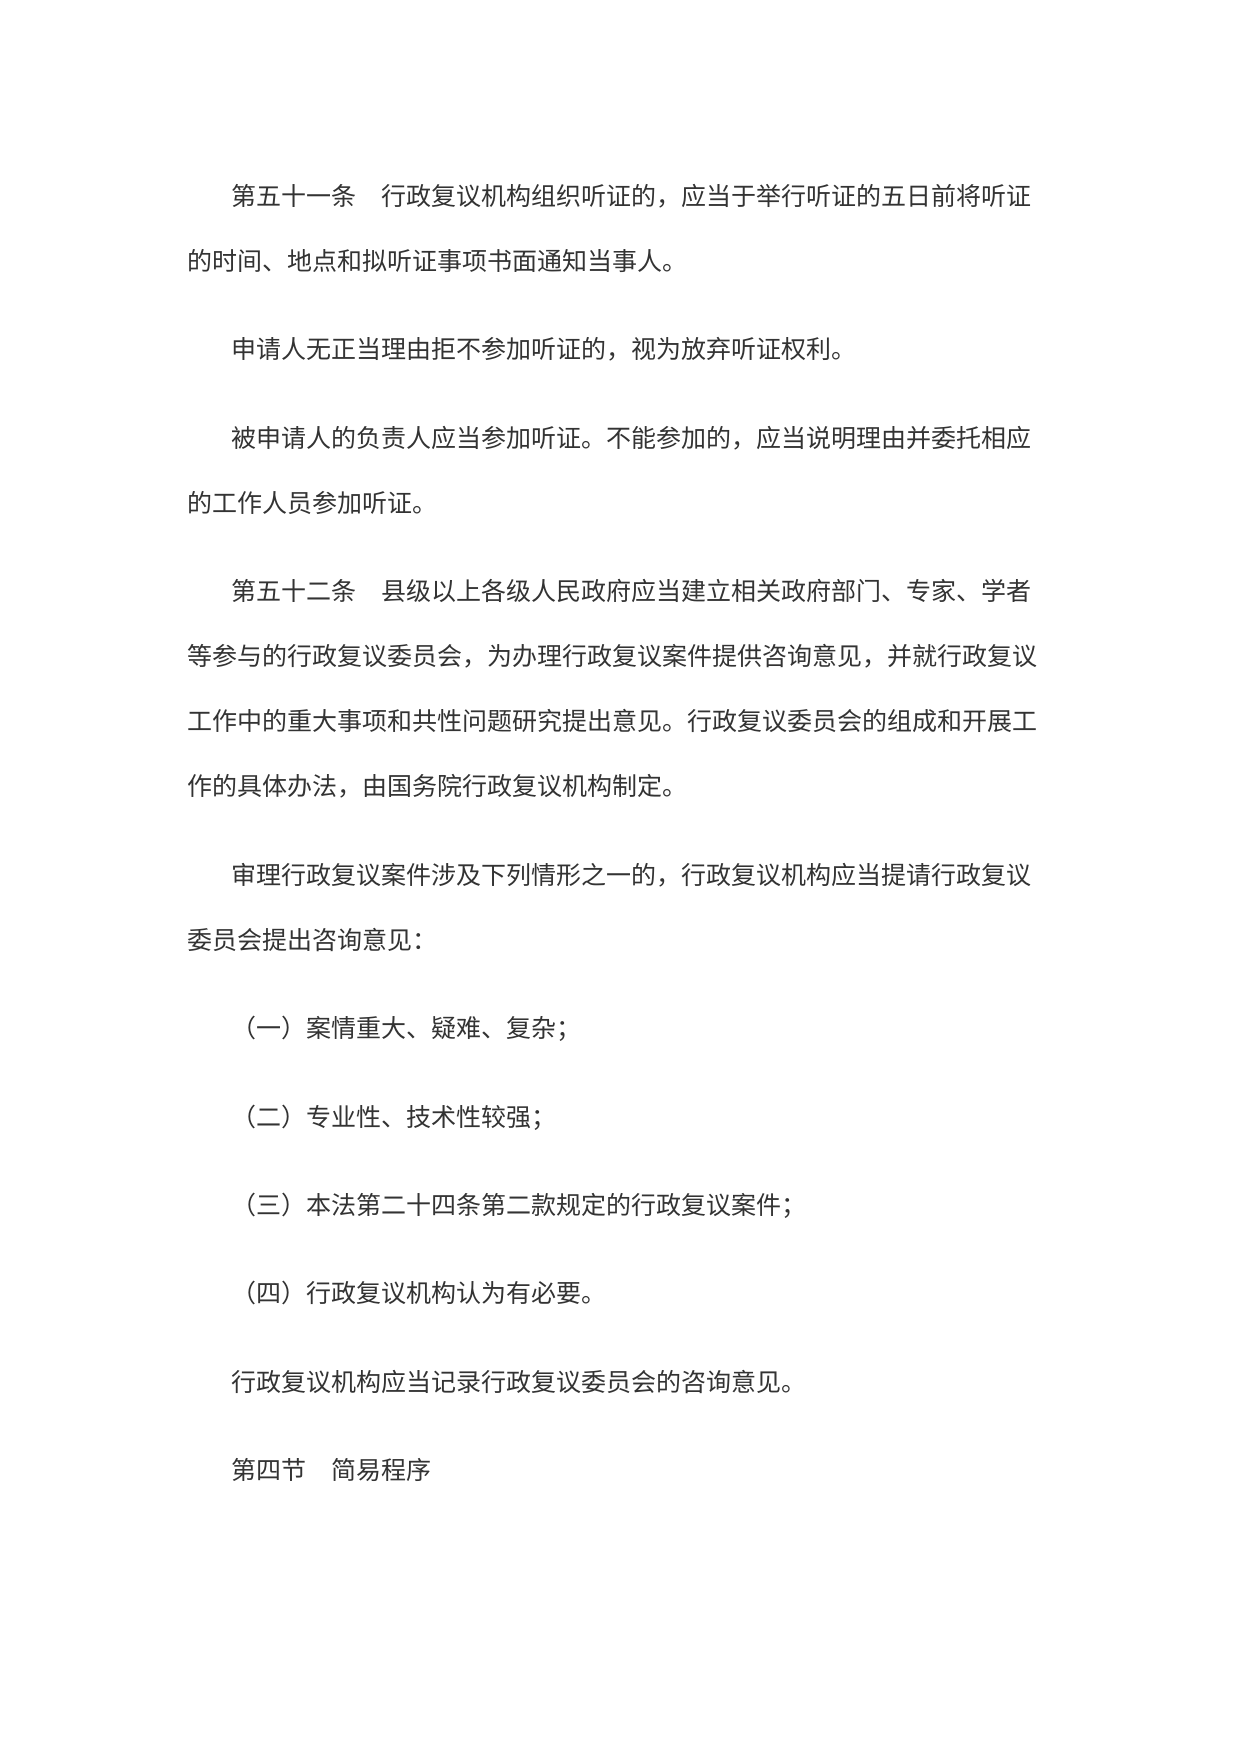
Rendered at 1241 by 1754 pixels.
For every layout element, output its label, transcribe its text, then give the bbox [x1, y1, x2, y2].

text （四）行政复议机构认为有必要。 [187, 1259, 1053, 1324]
text 被申请人的负责人应当参加听证。不能参加的，应当说明理由并委托相应的工作人员参加听证。 [187, 404, 1053, 534]
text 第五十一条 行政复议机构组织听证的，应当于举行听证的五日前将听证的时间、地点和拟听证事项书面通知当事人。 [187, 162, 1053, 292]
text 申请人无正当理由拒不参加听证的，视为放弃听证权利。 [187, 315, 1053, 380]
text 第五十二条 县级以上各级人民政府应当建立相关政府部门、专家、学者等参与的行政复议委员会，为办理行政复议案件提供咨询意见，并就行政复议工作中的重大事项和共性问题研究提出意见。行政复议委员会的组成和开展工作的具体办法，由国务院行政复议机构制定。 [187, 557, 1053, 817]
text 第四节 简易程序 [187, 1436, 1053, 1501]
text 行政复议机构应当记录行政复议委员会的咨询意见。 [187, 1348, 1053, 1413]
text （三）本法第二十四条第二款规定的行政复议案件； [187, 1171, 1053, 1236]
text （二）专业性、技术性较强； [187, 1083, 1053, 1148]
text 审理行政复议案件涉及下列情形之一的，行政复议机构应当提请行政复议委员会提出咨询意见： [187, 841, 1053, 971]
text （一）案情重大、疑难、复杂； [187, 994, 1053, 1059]
